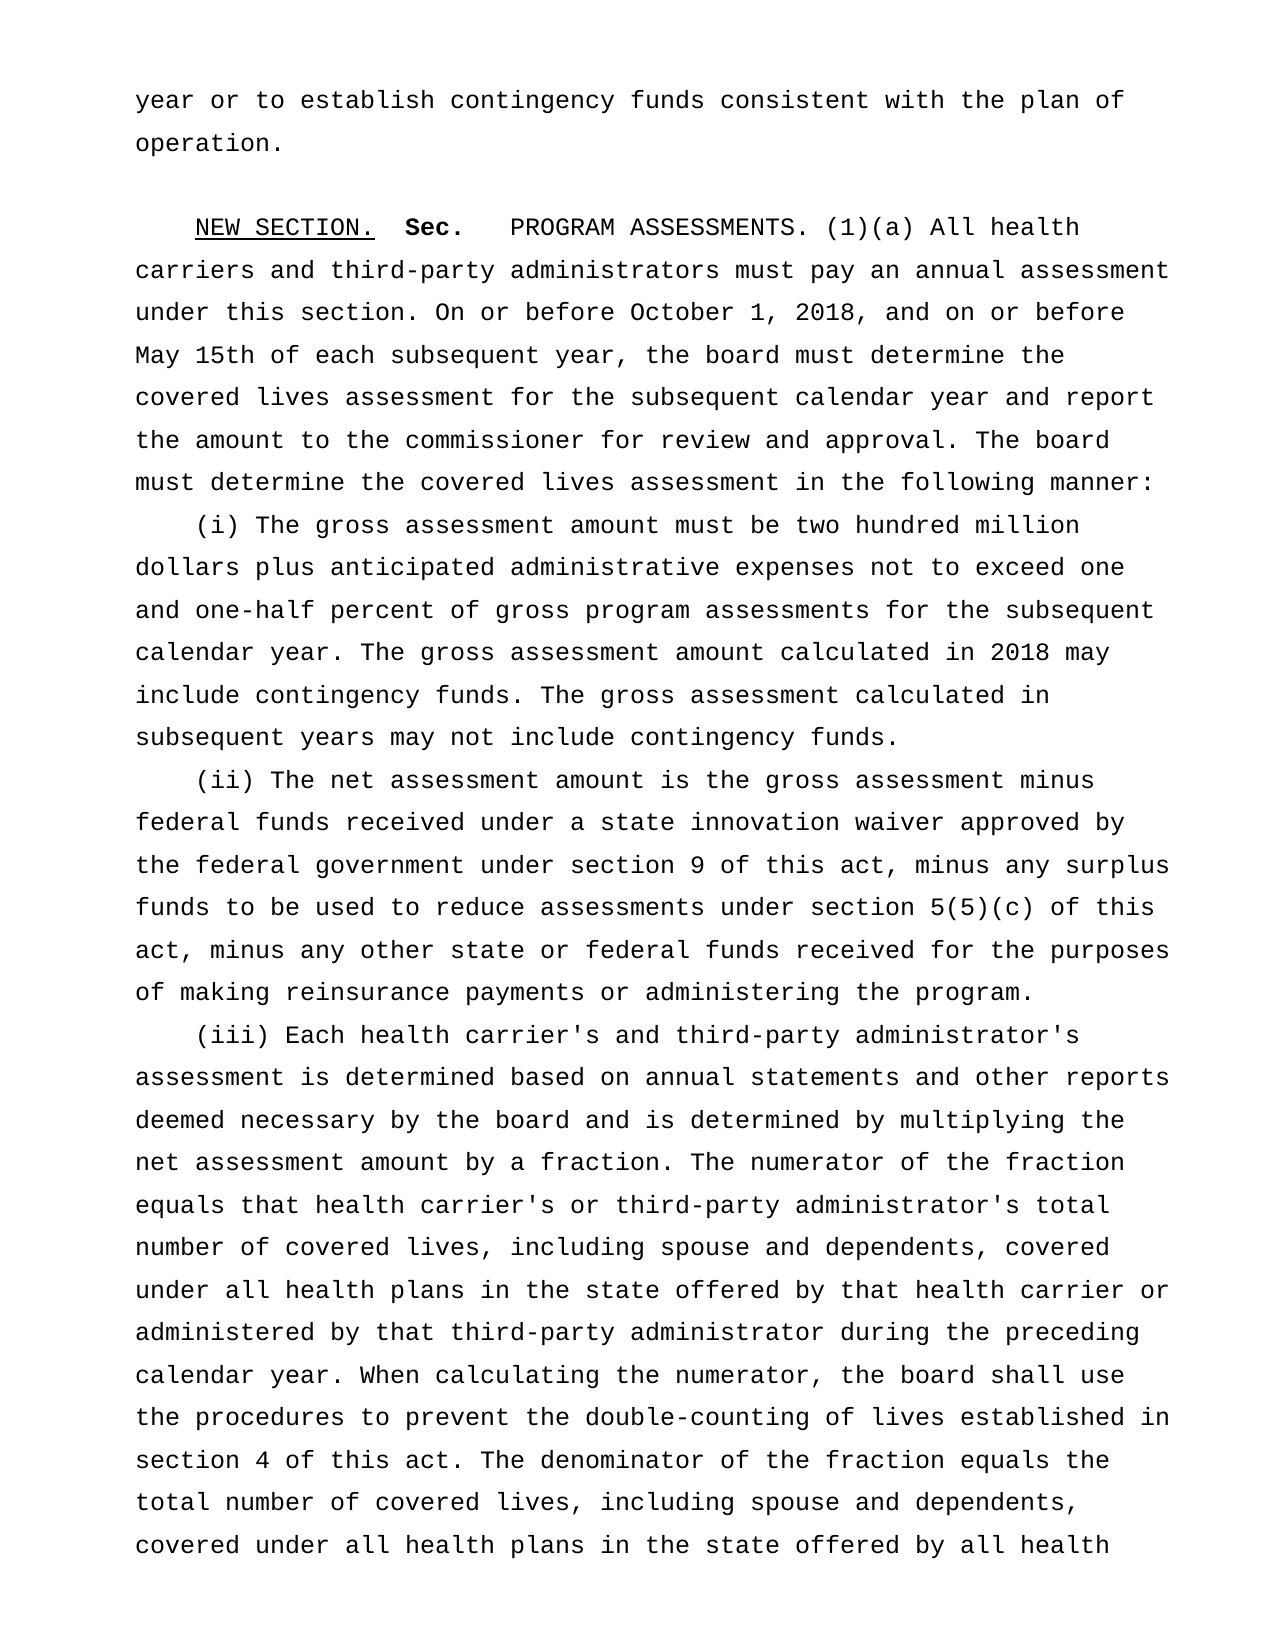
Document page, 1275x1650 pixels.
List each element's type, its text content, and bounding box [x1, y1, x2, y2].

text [135, 75, 1170, 160]
text (ii) The net assessment amount is the gross assessment minus federal funds received under a state innovation waiver approved by the federal government under section 9 of this act, minus any surplus funds to be used to reduce assessments under section 5(5)(c) of this act, minus any other state or federal funds received for the purposes of making reinsurance payments or administering the program. [135, 754, 1170, 1009]
text (i) The gross assessment amount must be two hundred million dollars plus anticipated administrative expenses not to exceed one and one-half percent of gross program assessments for the subsequent calendar year. The gross assessment amount calculated in 2018 may include contingency funds. The gross assessment calculated in subsequent years may not include contingency funds. [135, 499, 1170, 754]
text NEW SECTION. Sec. PROGRAM ASSESSMENTS. (1)(a) All health carriers and third-party administrators must pay an annual assessment under this section. On or before October 1, 2018, and on or before May 15th of each subsequent year, the board must determine the covered lives assessment for the subsequent calendar year and report the amount to the commissioner for review and approval. The board must determine the covered lives assessment in the following manner: [135, 202, 1170, 499]
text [135, 1009, 1170, 1562]
